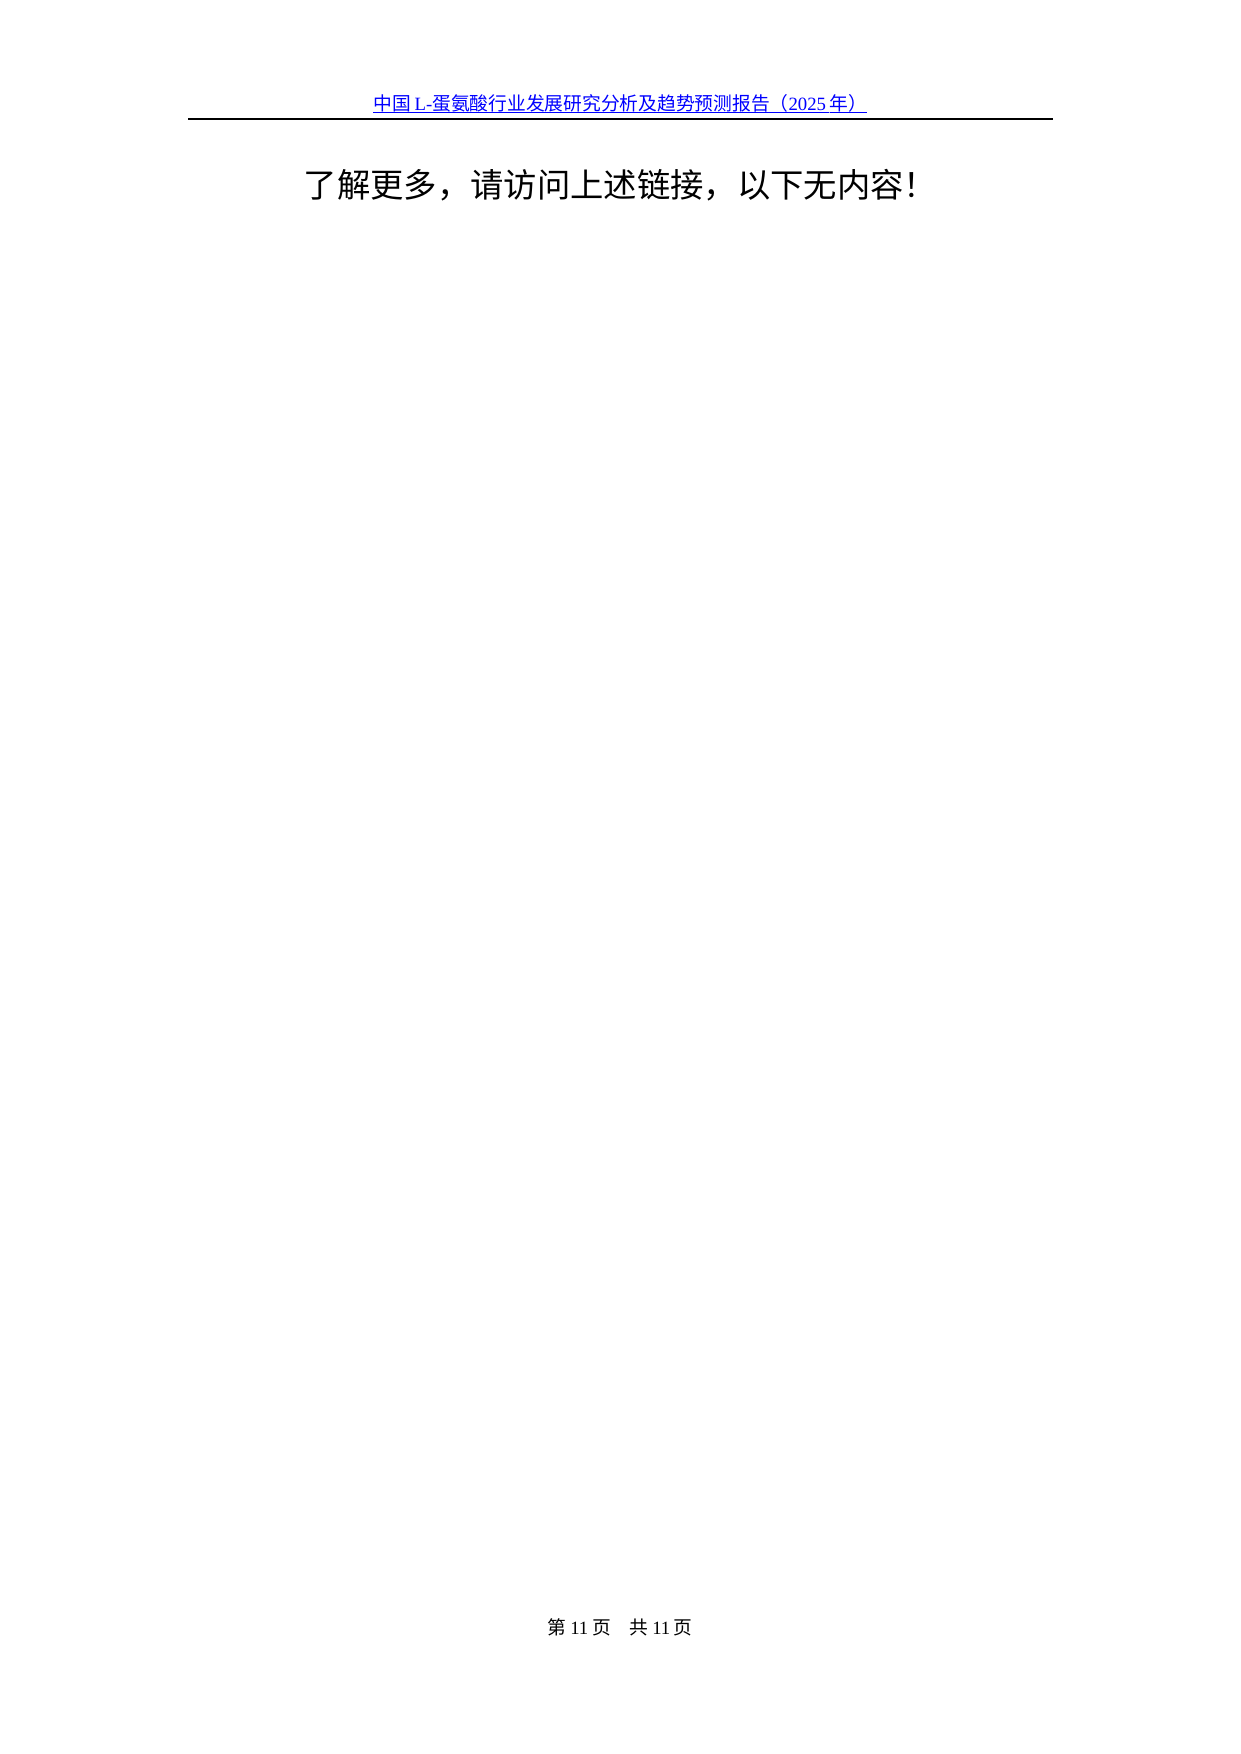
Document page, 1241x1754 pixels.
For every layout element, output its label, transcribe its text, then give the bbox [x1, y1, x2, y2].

title 了解更多，请访问上述链接，以下无内容！ [187, 150, 1053, 215]
